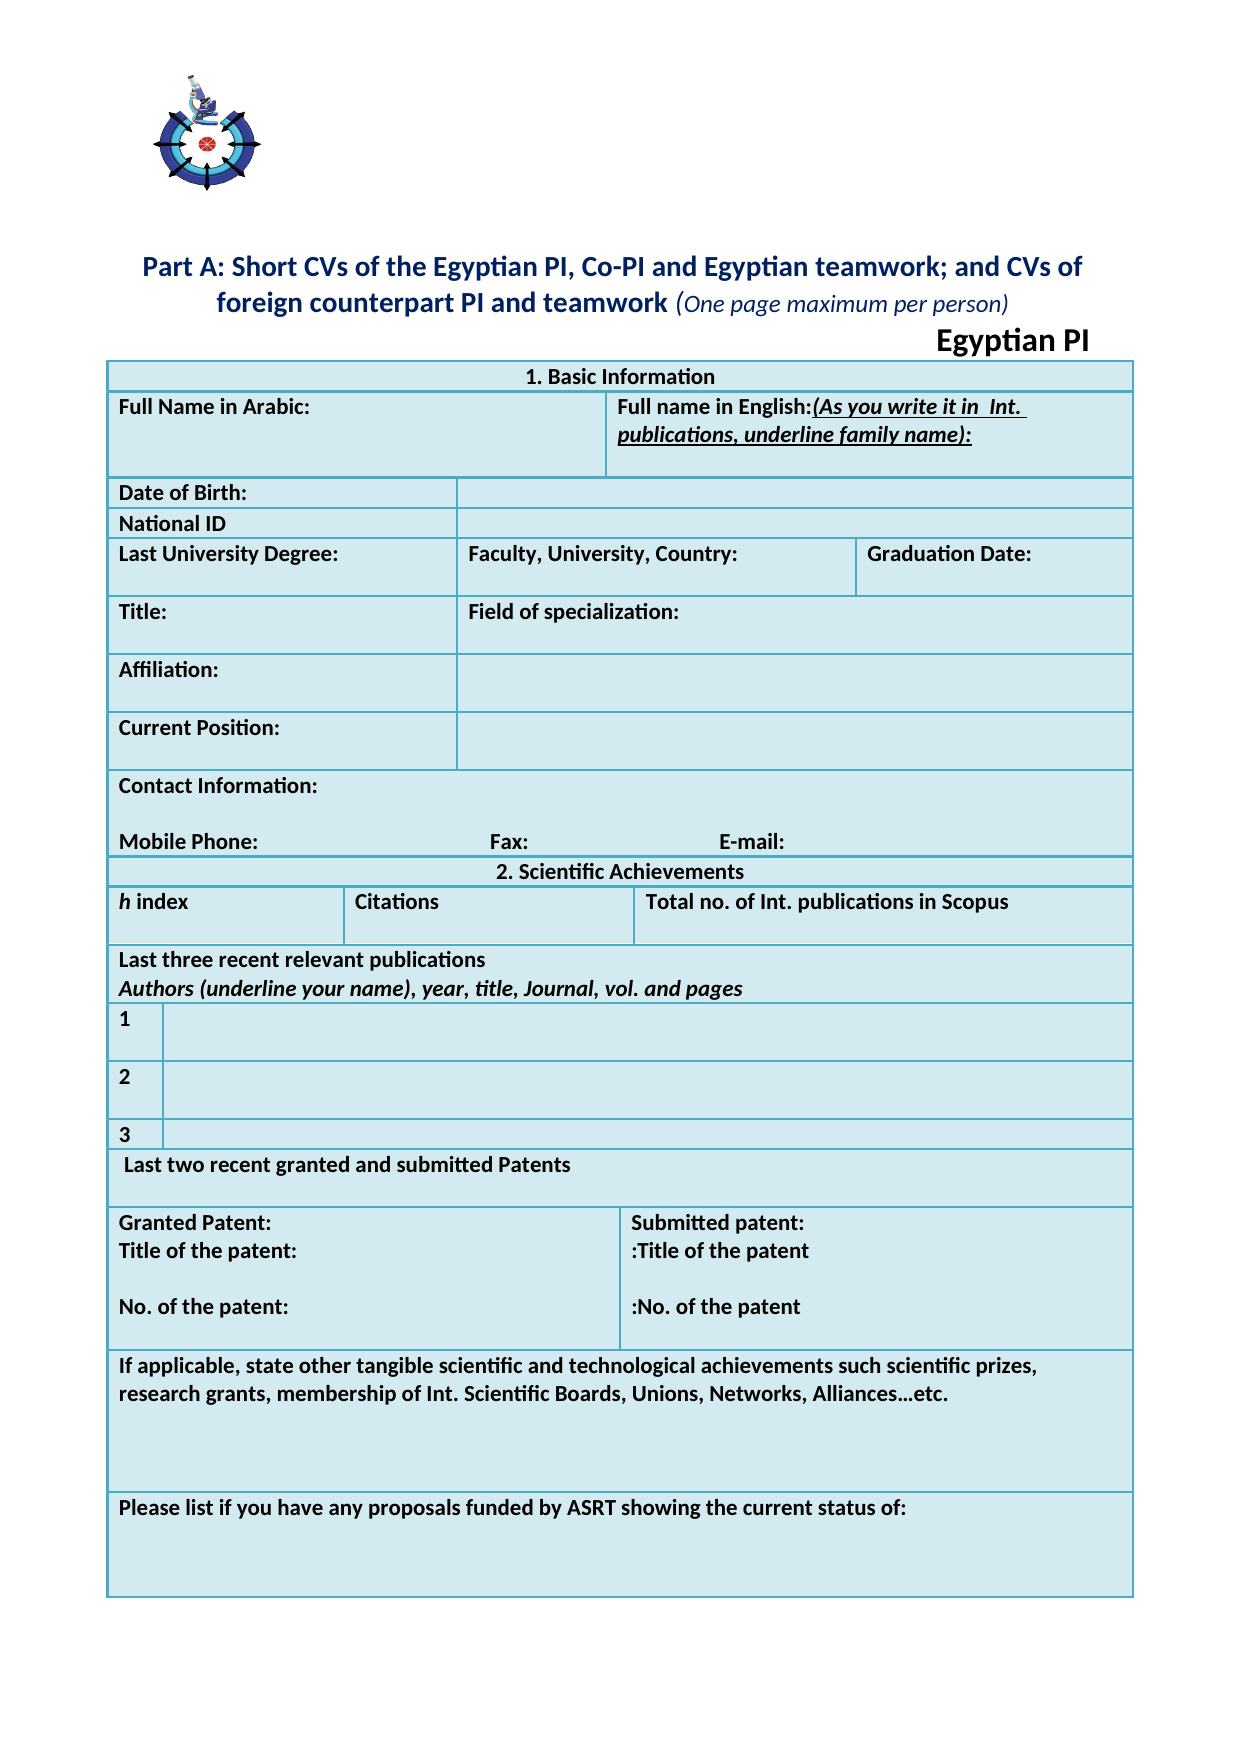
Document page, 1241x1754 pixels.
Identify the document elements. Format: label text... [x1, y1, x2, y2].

table_cell 2 [109, 1062, 162, 1118]
text Egyptian PI [150, 319, 1090, 360]
table_cell Please list if you have any proposals funded by ASRT showing the current status of: [109, 1493, 1132, 1596]
table_cell Submitted patent: Title of the patent: No. of the patent: [621, 1208, 1132, 1349]
table_cell 3 [109, 1120, 162, 1148]
table_cell Citations [345, 888, 633, 943]
text Part A: Short CVs of the Egyptian PI, Co-PI and Egyptian teamwork; and CVs of foreign counterpart PI and teamwork (One page maximum per person) [135, 248, 1090, 319]
table_cell Last three recent relevant publications Authors (underline your name), year, title, Journal, vol. and pages [109, 946, 1132, 1002]
table_cell Faculty, University, Country: [458, 539, 855, 595]
table_cell [164, 1120, 1132, 1148]
table_cell Granted Patent: Title of the patent: No. of the patent: [109, 1208, 619, 1349]
picture [149, 73, 264, 191]
table_cell 1 [109, 1004, 162, 1060]
table_cell Last two recent granted and submitted Patents [109, 1150, 1132, 1206]
table_cell 2. Scientific Achievements [109, 858, 1132, 885]
table_cell Date of Birth: [109, 479, 456, 507]
table_cell Last University Degree: [109, 539, 456, 595]
table_cell If applicable, state other tangible scientific and technological achievements such scientific prizes, research grants, membership of Int. Scientific Boards, Unions, Networks, Alliances…etc. [109, 1351, 1132, 1491]
table_cell [164, 1004, 1132, 1060]
table_cell Title: [109, 597, 456, 653]
table_cell [458, 479, 1132, 507]
table_cell Full Name in Arabic: [109, 393, 605, 476]
table_cell [164, 1062, 1132, 1118]
table_cell [458, 655, 1132, 711]
table_cell Current Position: [109, 713, 456, 769]
table_cell National ID [109, 509, 456, 537]
table_cell h index [109, 888, 343, 943]
table_cell [458, 509, 1132, 537]
table_header 1. Basic Information [109, 362, 1132, 390]
table_cell Contact Information: Mobile Phone: Fax: E-mail: [109, 771, 1132, 855]
table_cell Total no. of Int. publications in Scopus [635, 888, 1132, 943]
table_cell Graduation Date: [857, 539, 1132, 595]
table_cell [458, 713, 1132, 769]
table_cell Full name in English:(As you write it in Int. publications, underline family name): [607, 393, 1132, 476]
table_cell Field of specialization: [458, 597, 1132, 653]
table_cell Affiliation: [109, 655, 456, 711]
